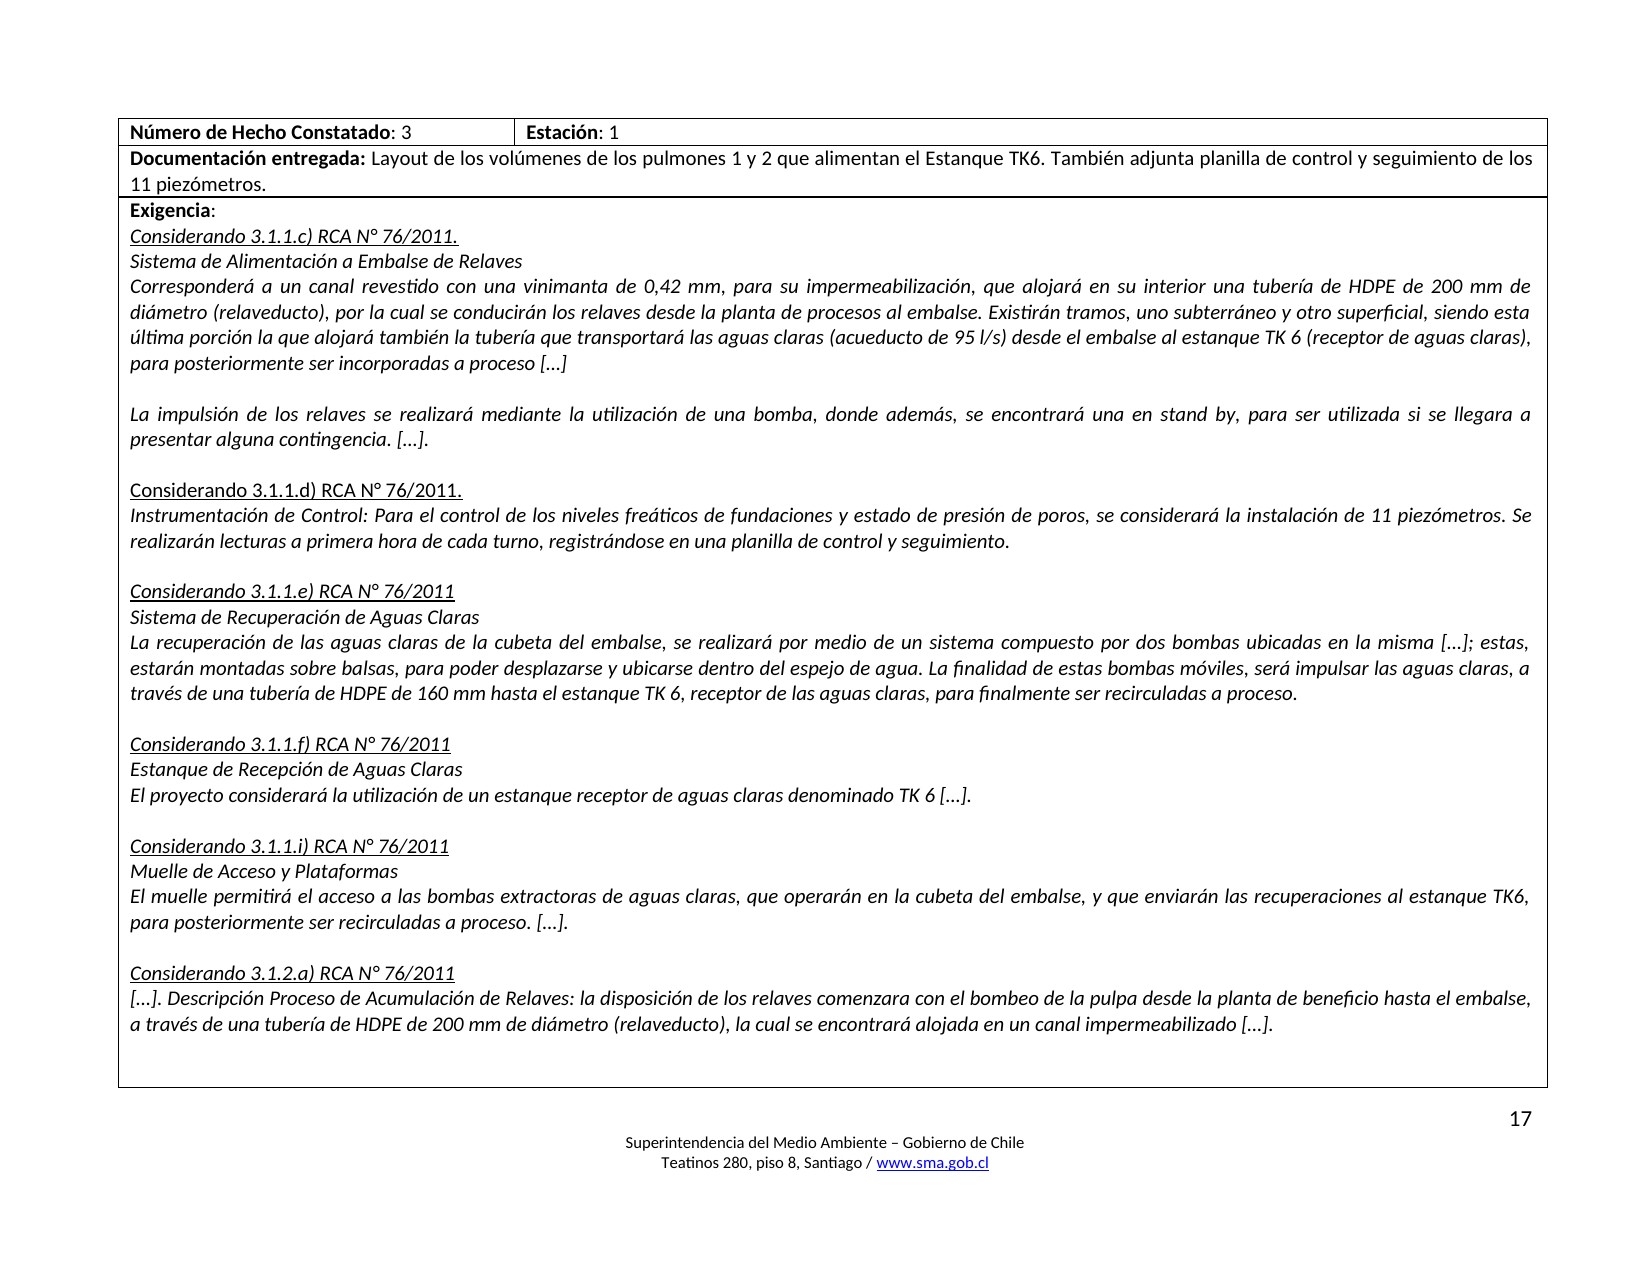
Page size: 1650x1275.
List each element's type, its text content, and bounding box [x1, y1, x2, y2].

table_cell Documentación entregada: Layout de los volúmenes de los pulmones 1 y 2 que alimentan el Estanque TK6. También adjunta planilla de control y seguimiento de los 11 piezómetros. [119, 146, 1547, 196]
table_cell Exigencia: Considerando 3.1.1.c) RCA N° 76/2011. Sistema de Alimentación a Embalse de Relaves Corresponderá a un canal revestido con una vinimanta de 0,42 mm, para su impermeabilización, que alojará en su interior una tubería de HDPE de 200 mm de diámetro (relaveducto), por la cual se conducirán los relaves desde la planta de procesos al embalse. Existirán tramos, uno subterráneo y otro superficial, siendo esta última porción la que alojará también la tubería que transportará las aguas claras (acueducto de 95 l/s) desde el embalse al estanque TK 6 (receptor de aguas claras), para posteriormente ser incorporadas a proceso […] La impulsión de los relaves se realizará mediante la utilización de una bomba, donde además, se encontrará una en stand by, para ser utilizada si se llegara a presentar alguna contingencia. […]. Considerando 3.1.1.d) RCA N° 76/2011. Instrumentación de Control: Para el control de los niveles freáticos de fundaciones y estado de presión de poros, se considerará la instalación de 11 piezómetros. Se realizarán lecturas a primera hora de cada turno, registrándose en una planilla de control y seguimiento. Considerando 3.1.1.e) RCA N° 76/2011 Sistema de Recuperación de Aguas Claras La recuperación de las aguas claras de la cubeta del embalse, se realizará por medio de un sistema compuesto por dos bombas ubicadas en la misma […]; estas, estarán montadas sobre balsas, para poder desplazarse y ubicarse dentro del espejo de agua. La finalidad de estas bombas móviles, será impulsar las aguas claras, a través de una tubería de HDPE de 160 mm hasta el estanque TK 6, receptor de las aguas claras, para finalmente ser recirculadas a proceso. Considerando 3.1.1.f) RCA N° 76/2011 Estanque de Recepción de Aguas Claras El proyecto considerará la utilización de un estanque receptor de aguas claras denominado TK 6 […]. Considerando 3.1.1.i) RCA N° 76/2011 Muelle de Acceso y Plataformas El muelle permitirá el acceso a las bombas extractoras de aguas claras, que operarán en la cubeta del embalse, y que enviarán las recuperaciones al estanque TK6, para posteriormente ser recirculadas a proceso. […]. Considerando 3.1.2.a) RCA N° 76/2011 […]. Descripción Proceso de Acumulación de Relaves: la disposición de los relaves comenzara con el bombeo de la pulpa desde la planta de beneficio hasta el embalse, a través de una tubería de HDPE de 200 mm de diámetro (relaveducto), la cual se encontrará alojada en un canal impermeabilizado […]. [119, 198, 1547, 1087]
table_header Número de Hecho Constatado: 3 [119, 119, 514, 144]
table_header Estación: 1 [515, 119, 1547, 144]
